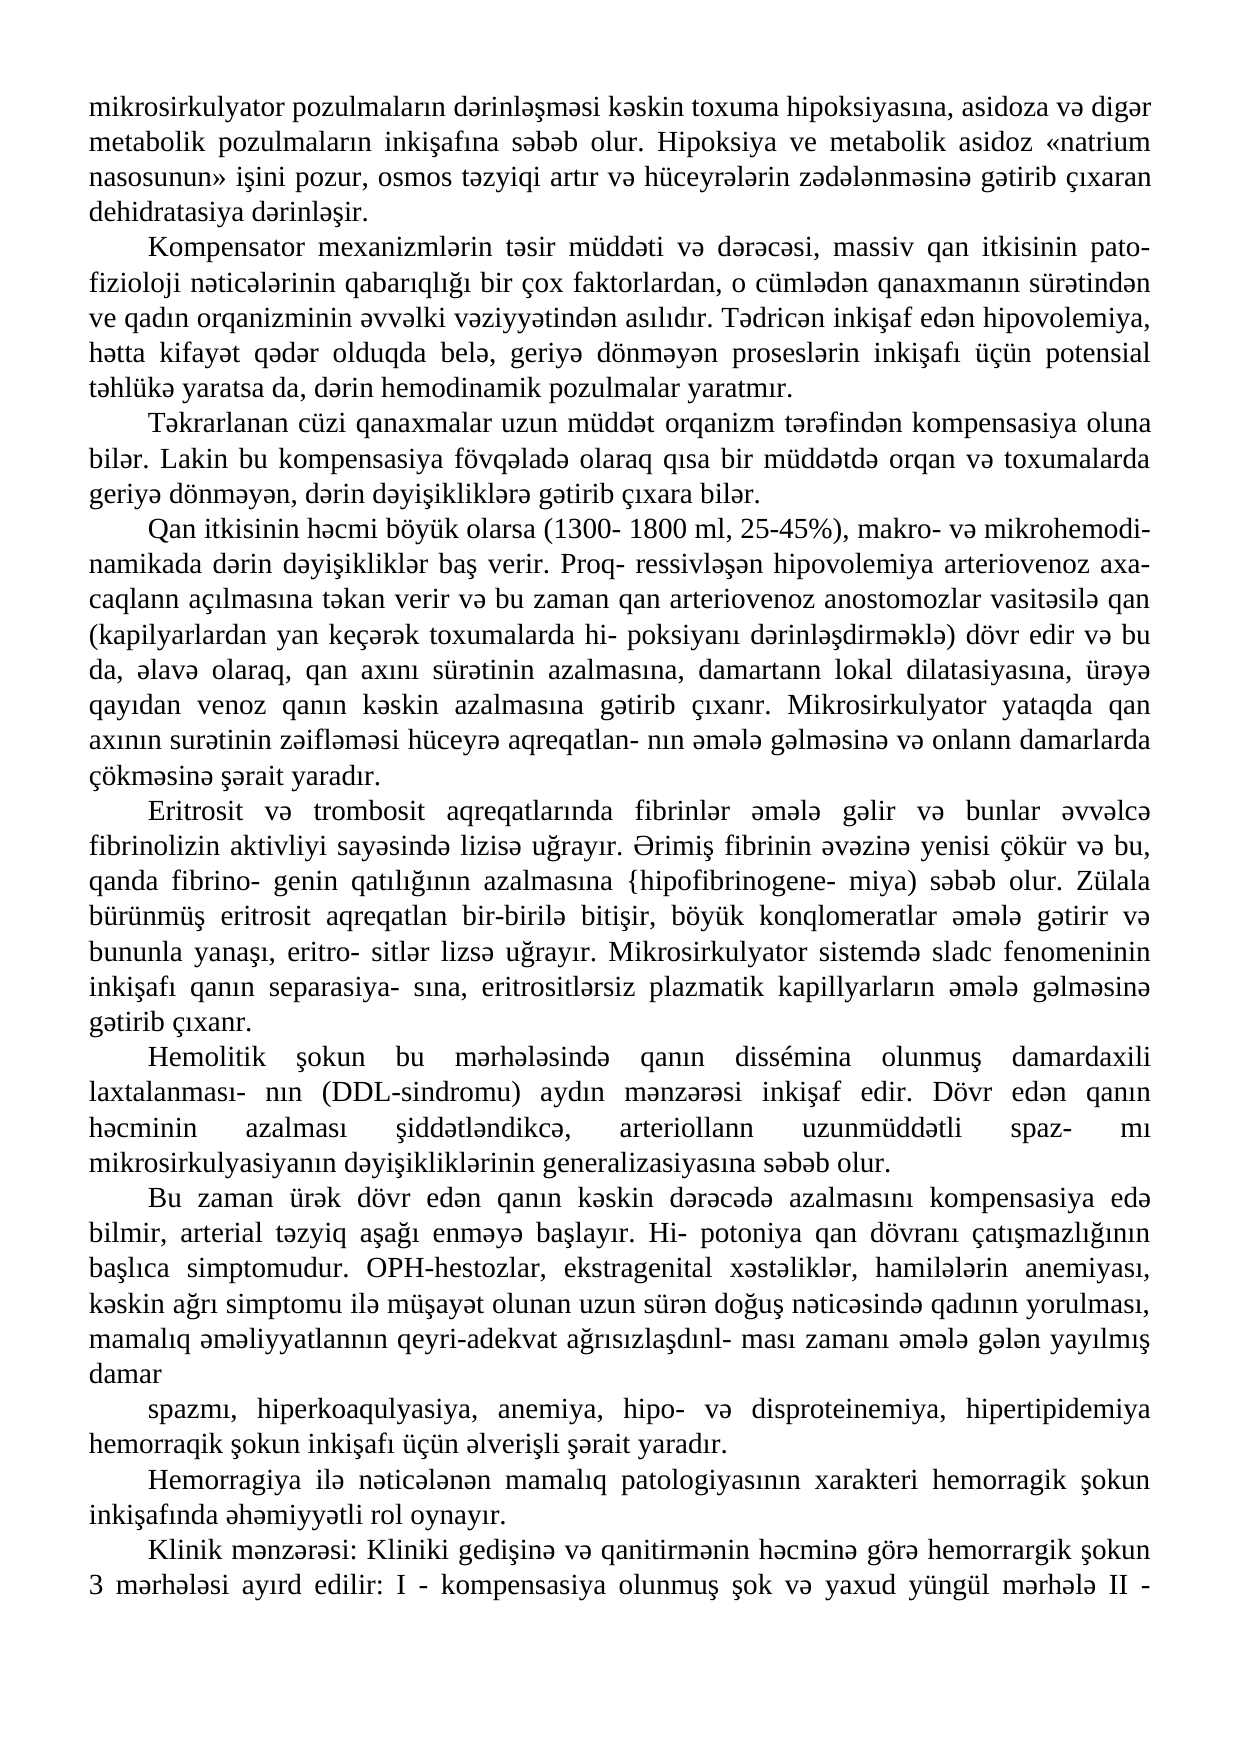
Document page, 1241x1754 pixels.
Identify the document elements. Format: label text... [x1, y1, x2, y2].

text spazmı, hiperkoaqulyasiya, anemiya, hipo- və disproteinemiya, hipertipidemiya hemorraqik şokun inkişafı üçün əlverişli şərait yaradır. [89, 1391, 1152, 1460]
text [89, 1532, 1152, 1601]
text Kompensator mexanizmlərin təsir müddəti və dərəcəsi, massiv qan itkisinin pato- fizioloji nəticələrinin qabarıqlığı bir çox faktorlardan, o cümlədən qanaxmanın sürətindən ve qadın orqanizminin əvvəlki vəziyyətindən asılıdır. Tədricən inkişaf edən hipovolemiya, hətta kifayət qədər olduqda belə, geriyə dönməyən proseslərin inkişafı üçün potensial təhlükə yaratsa da, dərin hemodinamik pozulmalar yaratmır. [89, 229, 1152, 404]
text Bu zaman ürək dövr edən qanın kəskin dərəcədə azalmasını kompensasiya edə bilmir, arterial təzyiq aşağı enməyə başlayır. Hi- potoniya qan dövranı çatışmazlığının başlıca simptomudur. OPH-hestozlar, ekstragenital xəstəliklər, hamilələrin anemiyası, kəskin ağrı simptomu ilə müşayət olunan uzun sürən doğuş nəticəsində qadının yorulması, mamalıq əməliyyatlannın qeyri-adekvat ağrısızlaşdınl- ması zamanı əmələ gələn yayılmış damar [89, 1180, 1152, 1390]
text Qan itkisinin həcmi böyük olarsa (1300- 1800 ml, 25-45%), makro- və mikrohemodi- namikada dərin dəyişikliklər baş verir. Proq- ressivləşən hipovolemiya arteriovenoz axa- caqlann açılmasına təkan verir və bu zaman qan arteriovenoz anostomozlar vasitəsilə qan (kapilyarlardan yan keçərək toxumalarda hi- poksiyanı dərinləşdirməklə) dövr edir və bu da, əlavə olaraq, qan axını sürətinin azalmasına, damartann lokal dilatasiyasına, ürəyə qayıdan venoz qanın kəskin azalmasına gətirib çıxanr. Mikrosirkulyator yataqda qan axının surətinin zəifləməsi hüceyrə aqreqatlan- nın əmələ gəlməsinə və onlann damarlarda çökməsinə şərait yaradır. [89, 511, 1152, 791]
text Hemolitik şokun bu mərhələsində qanın dissémina olunmuş damardaxili laxtalanması- nın (DDL-sindromu) aydın mənzərəsi inkişaf edir. Dövr edən qanın həcminin azalması şiddətləndikcə, arteriollann uzunmüddətli spaz- mı mikrosirkulyasiyanın dəyişikliklərinin generalizasiyasına səbəb olur. [89, 1039, 1152, 1178]
text Təkrarlanan cüzi qanaxmalar uzun müddət orqanizm tərəfindən kompensasiya oluna bilər. Lakin bu kompensasiya fövqəladə olaraq qısa bir müddətdə orqan və toxumalarda geriyə dönməyən, dərin dəyişikliklərə gətirib çıxara bilər. [89, 406, 1152, 509]
text Hemorragiya ilə nəticələnən mamalıq patologiyasının xarakteri hemorragik şokun inkişafında əhəmiyyətli rol oynayır. [89, 1462, 1152, 1531]
text Eritrosit və trombosit aqreqatlarında fibrinlər əmələ gəlir və bunlar əvvəlcə fibrinolizin aktivliyi sayəsində lizisə uğrayır. Ərimiş fibrinin əvəzinə yenisi çökür və bu, qanda fibrino- genin qatılığının azalmasına {hipofibrinogene- miya) səbəb olur. Zülala bürünmüş eritrosit aqreqatlan bir-birilə bitişir, böyük konqlomeratlar əmələ gətirir və bununla yanaşı, eritro- sitlər lizsə uğrayır. Mikrosirkulyator sistemdə sladc fenomeninin inkişafı qanın separasiya- sına, eritrositlərsiz plazmatik kapillyarların əmələ gəlməsinə gətirib çıxanr. [89, 793, 1152, 1038]
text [89, 89, 1152, 228]
